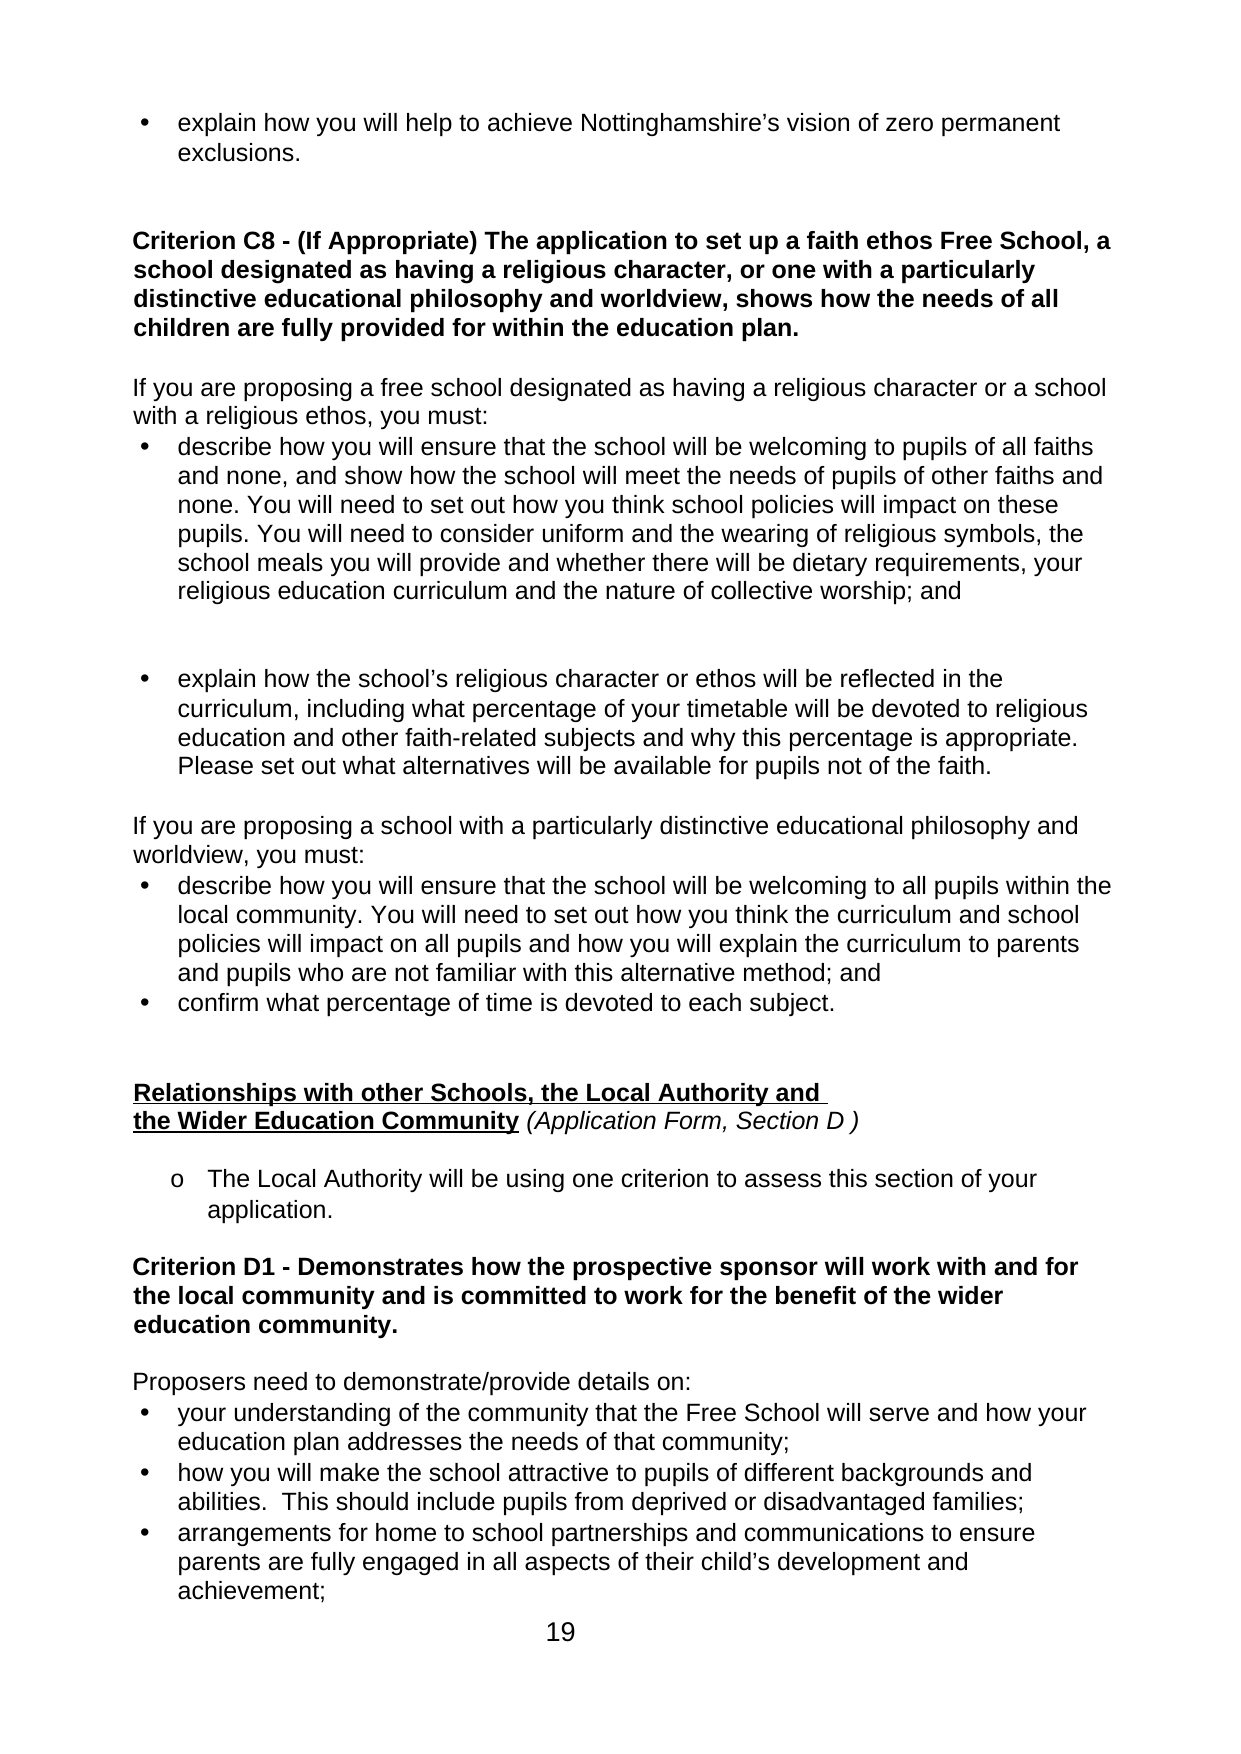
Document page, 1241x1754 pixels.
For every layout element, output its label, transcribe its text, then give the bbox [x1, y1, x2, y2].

list arrangements for home to school partnerships and communications to ensure parents are fully engaged in all aspects of their child’s development and achievement; [140, 1516, 1123, 1605]
text Proposers need to demonstrate/provide details on: [132, 1367, 1123, 1396]
text If you are proposing a school with a particularly distinctive educational philosophy and worldview, you must: [132, 811, 1123, 869]
text Criterion D1 - Demonstrates how the prospective sponsor will work with and for the local community and is committed to work for the benefit of the wider education community. [132, 1252, 1123, 1338]
text If you are proposing a free school designated as having a religious character or a school with a religious ethos, you must: [132, 372, 1123, 430]
subtitle Relationships with other Schools, the Local Authority and [133, 1077, 1123, 1106]
list describe how you will ensure that the school will be welcoming to pupils of all faiths and none, and show how the school will meet the needs of pupils of other faiths and none. You will need to set out how you think school policies will impact on these pupils. You will need to consider uniform and the wearing of religious symbols, the school meals you will provide and whether there will be dietary requirements, your religious education curriculum and the nature of collective worship; and [140, 430, 1123, 605]
list explain how you will help to achieve Nottinghamshire’s vision of zero permanent exclusions. [140, 106, 1123, 166]
subtitle the Wider Education Community (Application Form, Section D ) [133, 1106, 1123, 1135]
list explain how the school’s religious character or ethos will be reflected in the curriculum, including what percentage of your timetable will be devoted to religious education and other faith-related subjects and why this percentage is appropriate. Please set out what alternatives will be available for pupils not of the faith. [140, 662, 1123, 780]
list describe how you will ensure that the school will be welcoming to all pupils within the local community. You will need to set out how you think the curriculum and school policies will impact on all pupils and how you will explain the curriculum to parents and pupils who are not familiar with this alternative method; and [140, 869, 1123, 986]
list your understanding of the community that the Free School will serve and how your education plan addresses the needs of that community; [140, 1396, 1123, 1456]
list confirm what percentage of time is devoted to each subject. [140, 986, 1123, 1017]
list how you will make the school attractive to pupils of different backgrounds and abilities. This should include pupils from deprived or disadvantaged families; [140, 1456, 1123, 1516]
list The Local Authority will be using one criterion to assess this section of your application. [169, 1164, 1123, 1223]
text Criterion C8 - (If Appropriate) The application to set up a faith ethos Free School, a school designated as having a religious character, or one with a particularly distinctive educational philosophy and worldview, shows how the needs of all children are fully provided for within the education plan. [132, 226, 1123, 341]
